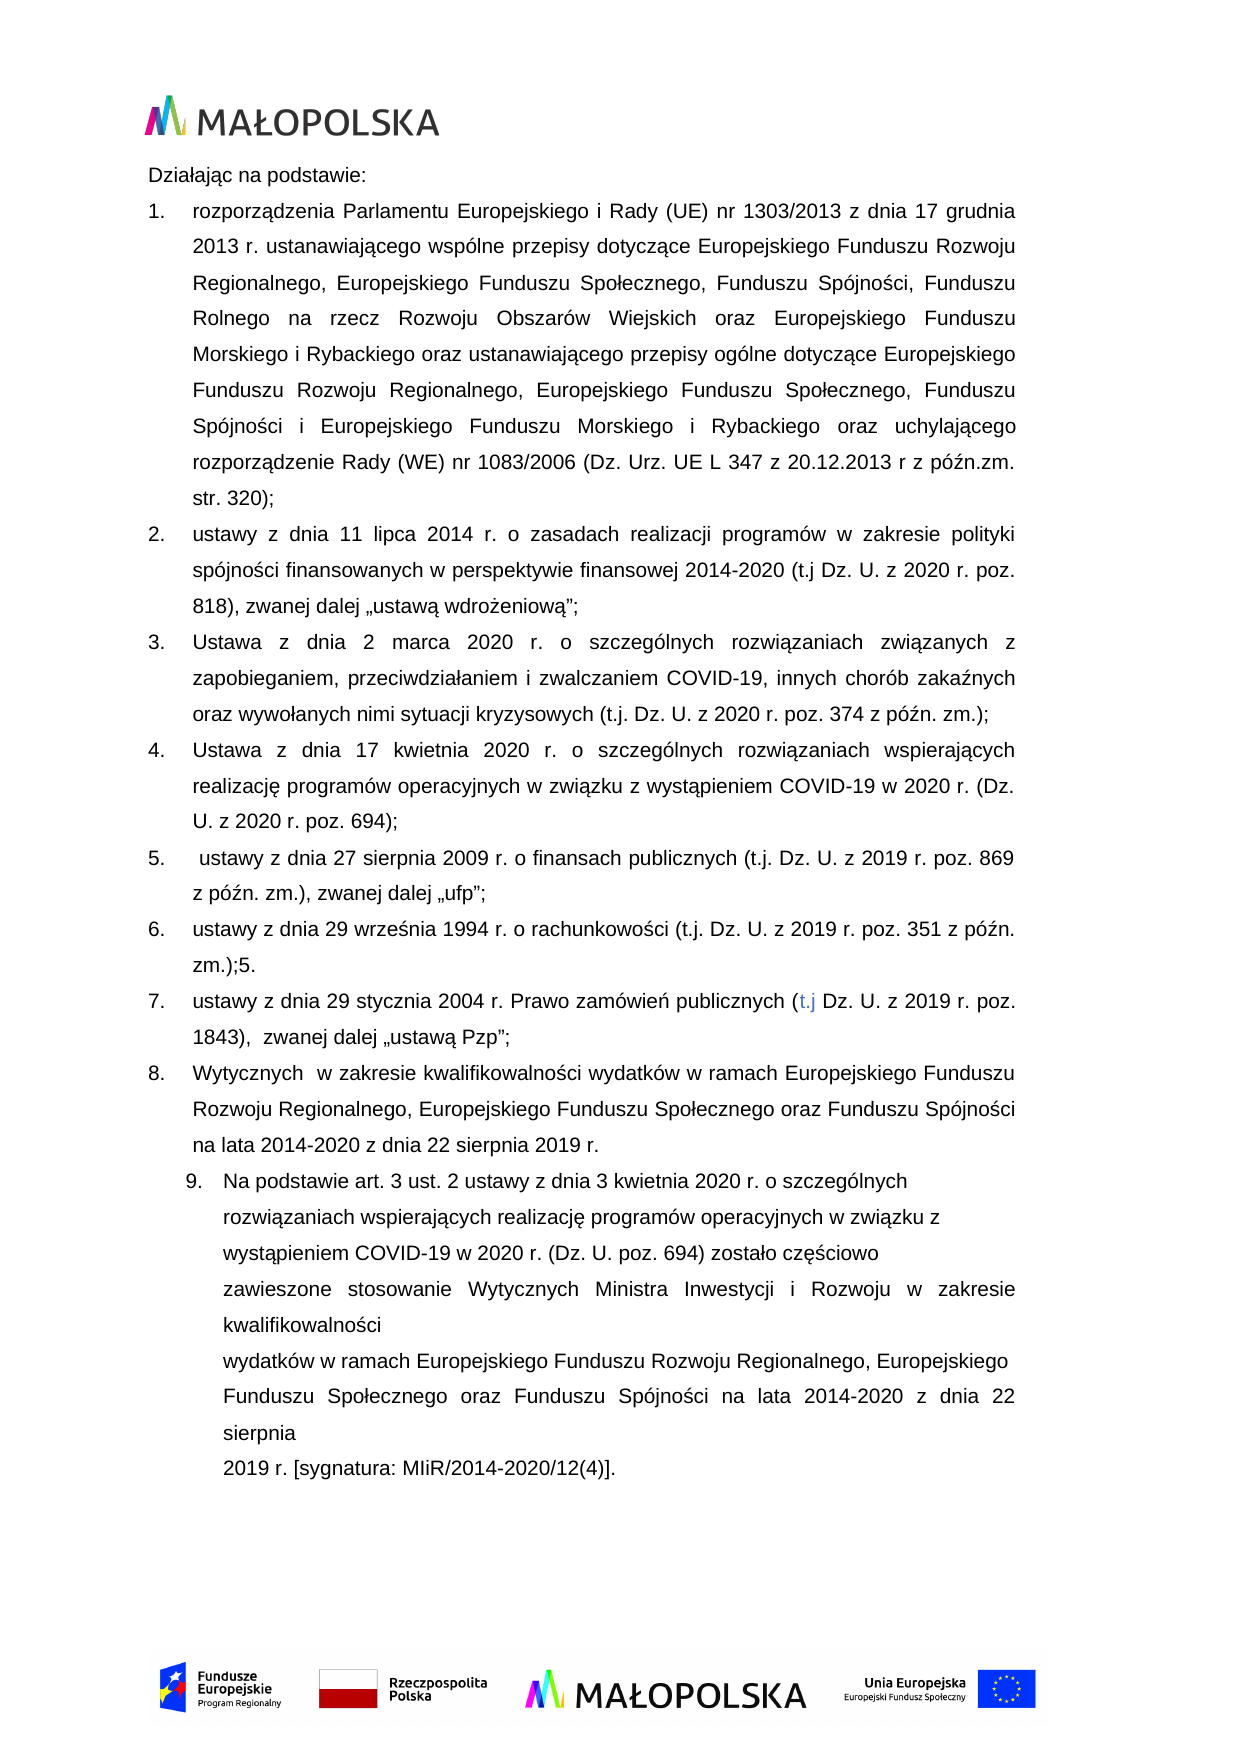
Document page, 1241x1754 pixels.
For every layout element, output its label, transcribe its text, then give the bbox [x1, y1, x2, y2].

list ustawy z dnia 11 lipca 2014 r. o zasadach realizacji programów w zakresie polityki spójności finansowanych w perspektywie finansowej 2014-2020 (t.j Dz. U. z 2020 r. poz. 818), zwanej dalej „ustawą wdrożeniową”; [148, 522, 1016, 618]
list ustawy z dnia 29 września 1994 r. o rachunkowości (t.j. Dz. U. z 2019 r. poz. 351 z późn. zm.);5. [148, 917, 1016, 977]
list Ustawa z dnia 17 kwietnia 2020 r. o szczególnych rozwiązaniach wspierających realizację programów operacyjnych w związku z wystąpieniem COVID-19 w 2020 r. (Dz. U. z 2020 r. poz. 694); [148, 737, 1016, 833]
list Ustawa z dnia 2 marca 2020 r. o szczególnych rozwiązaniach związanych z zapobieganiem, przeciwdziałaniem i zwalczaniem COVID-19, innych chorób zakaźnych oraz wywołanych nimi sytuacji kryzysowych (t.j. Dz. U. z 2020 r. poz. 374 z późn. zm.); [148, 630, 1016, 726]
text Działając na podstawie: [148, 162, 1092, 186]
picture [120, 76, 464, 155]
list wystąpieniem COVID-19 w 2020 r. (Dz. U. poz. 694) zostało częściowo [223, 1241, 1016, 1264]
list 2019 r. [sygnatura: MIiR/2014-2020/12(4)]. [223, 1456, 1016, 1480]
list Wytycznych w zakresie kwalifikowalności wydatków w ramach Europejskiego Funduszu Rozwoju Regionalnego, Europejskiego Funduszu Społecznego oraz Funduszu Spójności na lata 2014-2020 z dnia 22 sierpnia 2019 r. [148, 1061, 1016, 1157]
list rozporządzenia Parlamentu Europejskiego i Rady (UE) nr 1303/2013 z dnia 17 grudnia 2013 r. ustanawiającego wspólne przepisy dotyczące Europejskiego Funduszu Rozwoju Regionalnego, Europejskiego Funduszu Społecznego, Funduszu Spójności, Funduszu Rolnego na rzecz Rozwoju Obszarów Wiejskich oraz Europejskiego Funduszu Morskiego i Rybackiego oraz ustanawiającego przepisy ogólne dotyczące Europejskiego Funduszu Rozwoju Regionalnego, Europejskiego Funduszu Społecznego, Funduszu Spójności i Europejskiego Funduszu Morskiego i Rybackiego oraz uchylającego rozporządzenie Rady (WE) nr 1083/2006 (Dz. Urz. UE L 347 z 20.12.2013 r z późn.zm. str. 320); [148, 198, 1016, 510]
list Na podstawie art. 3 ust. 2 ustawy z dnia 3 kwietnia 2020 r. o szczególnych [185, 1169, 1016, 1193]
picture [147, 1649, 1048, 1725]
list ustawy z dnia 27 sierpnia 2009 r. o finansach publicznych (t.j. Dz. U. z 2019 r. poz. 869 z późn. zm.), zwanej dalej „ufp”; [148, 845, 1016, 905]
list ustawy z dnia 29 stycznia 2004 r. Prawo zamówień publicznych (t.j Dz. U. z 2019 r. poz. 1843), zwanej dalej „ustawą Pzp”; [148, 989, 1016, 1049]
list zawieszone stosowanie Wytycznych Ministra Inwestycji i Rozwoju w zakresie kwalifikowalności [223, 1277, 1016, 1336]
list rozwiązaniach wspierających realizację programów operacyjnych w związku z [223, 1205, 1016, 1229]
list wydatków w ramach Europejskiego Funduszu Rozwoju Regionalnego, Europejskiego [223, 1348, 1016, 1372]
list Funduszu Społecznego oraz Funduszu Spójności na lata 2014-2020 z dnia 22 sierpnia [223, 1384, 1016, 1444]
